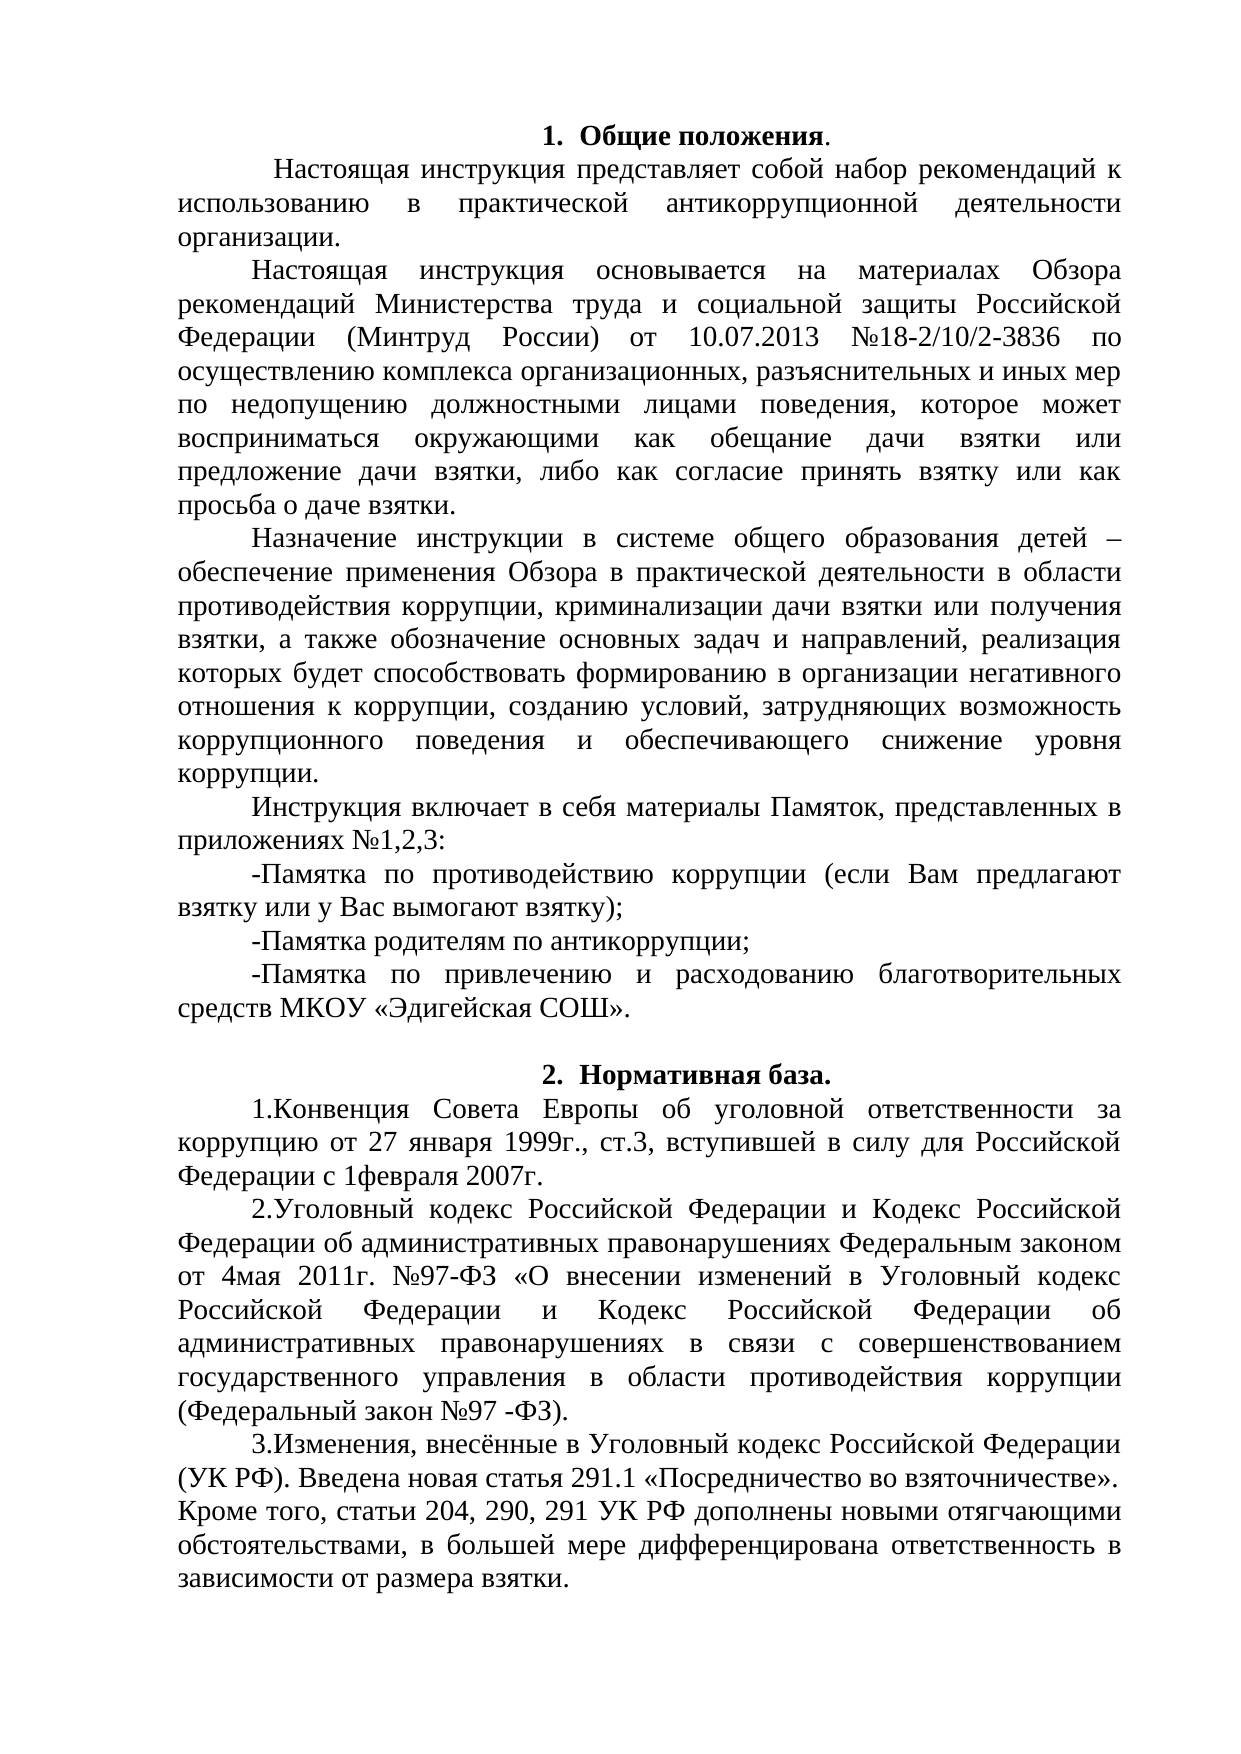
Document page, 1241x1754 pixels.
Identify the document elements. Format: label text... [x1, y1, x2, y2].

list Кроме того, статьи 204, 290, 291 УК РФ дополнены новыми отягчающими обстоятельствами, в большей мере дифференцирована ответственность в зависимости от размера взятки. [177, 1493, 1122, 1594]
list Нормативная база. [251, 1057, 1122, 1091]
list 1.Конвенция Совета Европы об уголовной ответственности за коррупцию от 27 января 1999г., ст.3, вступившей в силу для Российской Федерации с 1февраля 2007г. [177, 1091, 1122, 1191]
text -Памятка по привлечению и расходованию благотворительных средств МКОУ «Эдигейская СОШ». [177, 957, 1122, 1024]
list 2.Уголовный кодекс Российской Федерации и Кодекс Российской Федерации об административных правонарушениях Федеральным законом от 4мая 2011г. №97-ФЗ «О внесении изменений в Уголовный кодекс Российской Федерации и Кодекс Российской Федерации об административных правонарушениях в связи с совершенствованием государственного управления в области противодействия коррупции (Федеральный закон №97 -ФЗ). [177, 1191, 1122, 1426]
list Настоящая инструкция представляет собой набор рекомендаций к использованию в практической антикоррупционной деятельности организации. [177, 152, 1122, 252]
text -Памятка родителям по антикоррупции; [177, 923, 1122, 957]
text Настоящая инструкция основывается на материалах Обзора рекомендаций Министерства труда и социальной защиты Российской Федерации (Минтруд России) от 10.07.2013 №18-2/10/2-3836 по осуществлению комплекса организационных, разъяснительных и иных мер по недопущению должностными лицами поведения, которое может восприниматься окружающими как обещание дачи взятки или предложение дачи взятки, либо как согласие принять взятку или как просьба о даче взятки. [177, 252, 1122, 521]
list Общие положения. [251, 118, 1122, 152]
text -Памятка по противодействию коррупции (если Вам предлагают взятку или у Вас вымогают взятку); [177, 856, 1122, 923]
text Назначение инструкции в системе общего образования детей – обеспечение применения Обзора в практической деятельности в области противодействия коррупции, криминализации дачи взятки или получения взятки, а также обозначение основных задач и направлений, реализация которых будет способствовать формированию в организации негативного отношения к коррупции, созданию условий, затрудняющих возможность коррупционного поведения и обеспечивающего снижение уровня коррупции. [177, 521, 1122, 789]
text Инструкция включает в себя материалы Памяток, представленных в приложениях №1,2,3: [177, 789, 1122, 856]
list 3.Изменения, внесённые в Уголовный кодекс Российской Федерации (УК РФ). Введена новая статья 291.1 «Посредничество во взяточничестве». [177, 1426, 1122, 1493]
